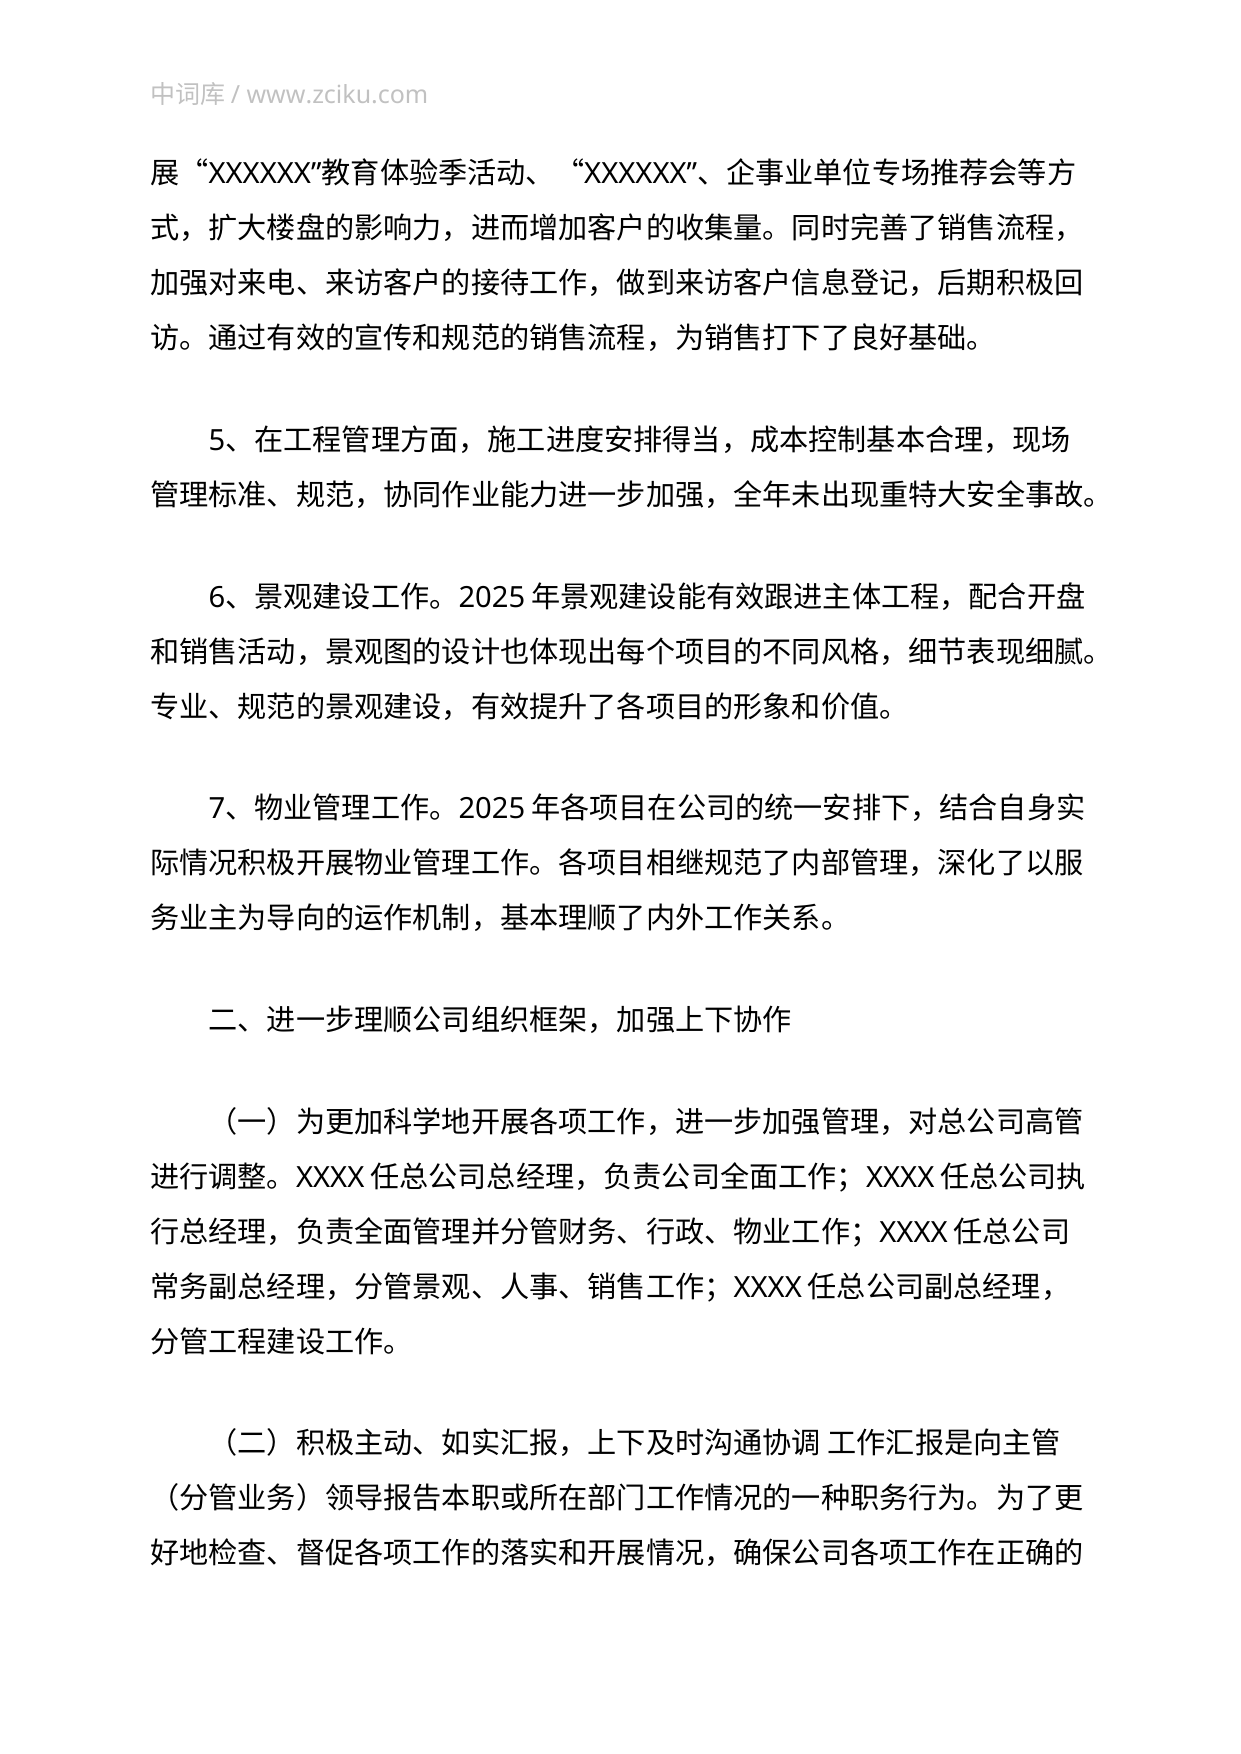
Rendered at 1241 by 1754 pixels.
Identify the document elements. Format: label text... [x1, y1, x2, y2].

text 5、在工程管理方面，施工进度安排得当，成本控制基本合理，现场管理标准、规范，协同作业能力进一步加强，全年未出现重特大安全事故。 [150, 417, 1090, 514]
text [150, 150, 1090, 357]
text 7、物业管理工作。2025年各项目在公司的统一安排下，结合自身实际情况积极开展物业管理工作。各项目相继规范了内部管理，深化了以服务业主为导向的运作机制，基本理顺了内外工作关系。 [150, 785, 1090, 937]
text 二、进一步理顺公司组织框架，加强上下协作 [150, 997, 1090, 1039]
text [150, 1420, 1090, 1572]
text 6、景观建设工作。2025年景观建设能有效跟进主体工程，配合开盘和销售活动，景观图的设计也体现出每个项目的不同风格，细节表现细腻。专业、规范的景观建设，有效提升了各项目的形象和价值。 [150, 573, 1090, 726]
text （一）为更加科学地开展各项工作，进一步加强管理，对总公司高管进行调整。XXXX任总公司总经理，负责公司全面工作；XXXX任总公司执行总经理，负责全面管理并分管财务、行政、物业工作；XXXX任总公司常务副总经理，分管景观、人事、销售工作；XXXX任总公司副总经理，分管工程建设工作。 [150, 1098, 1090, 1361]
